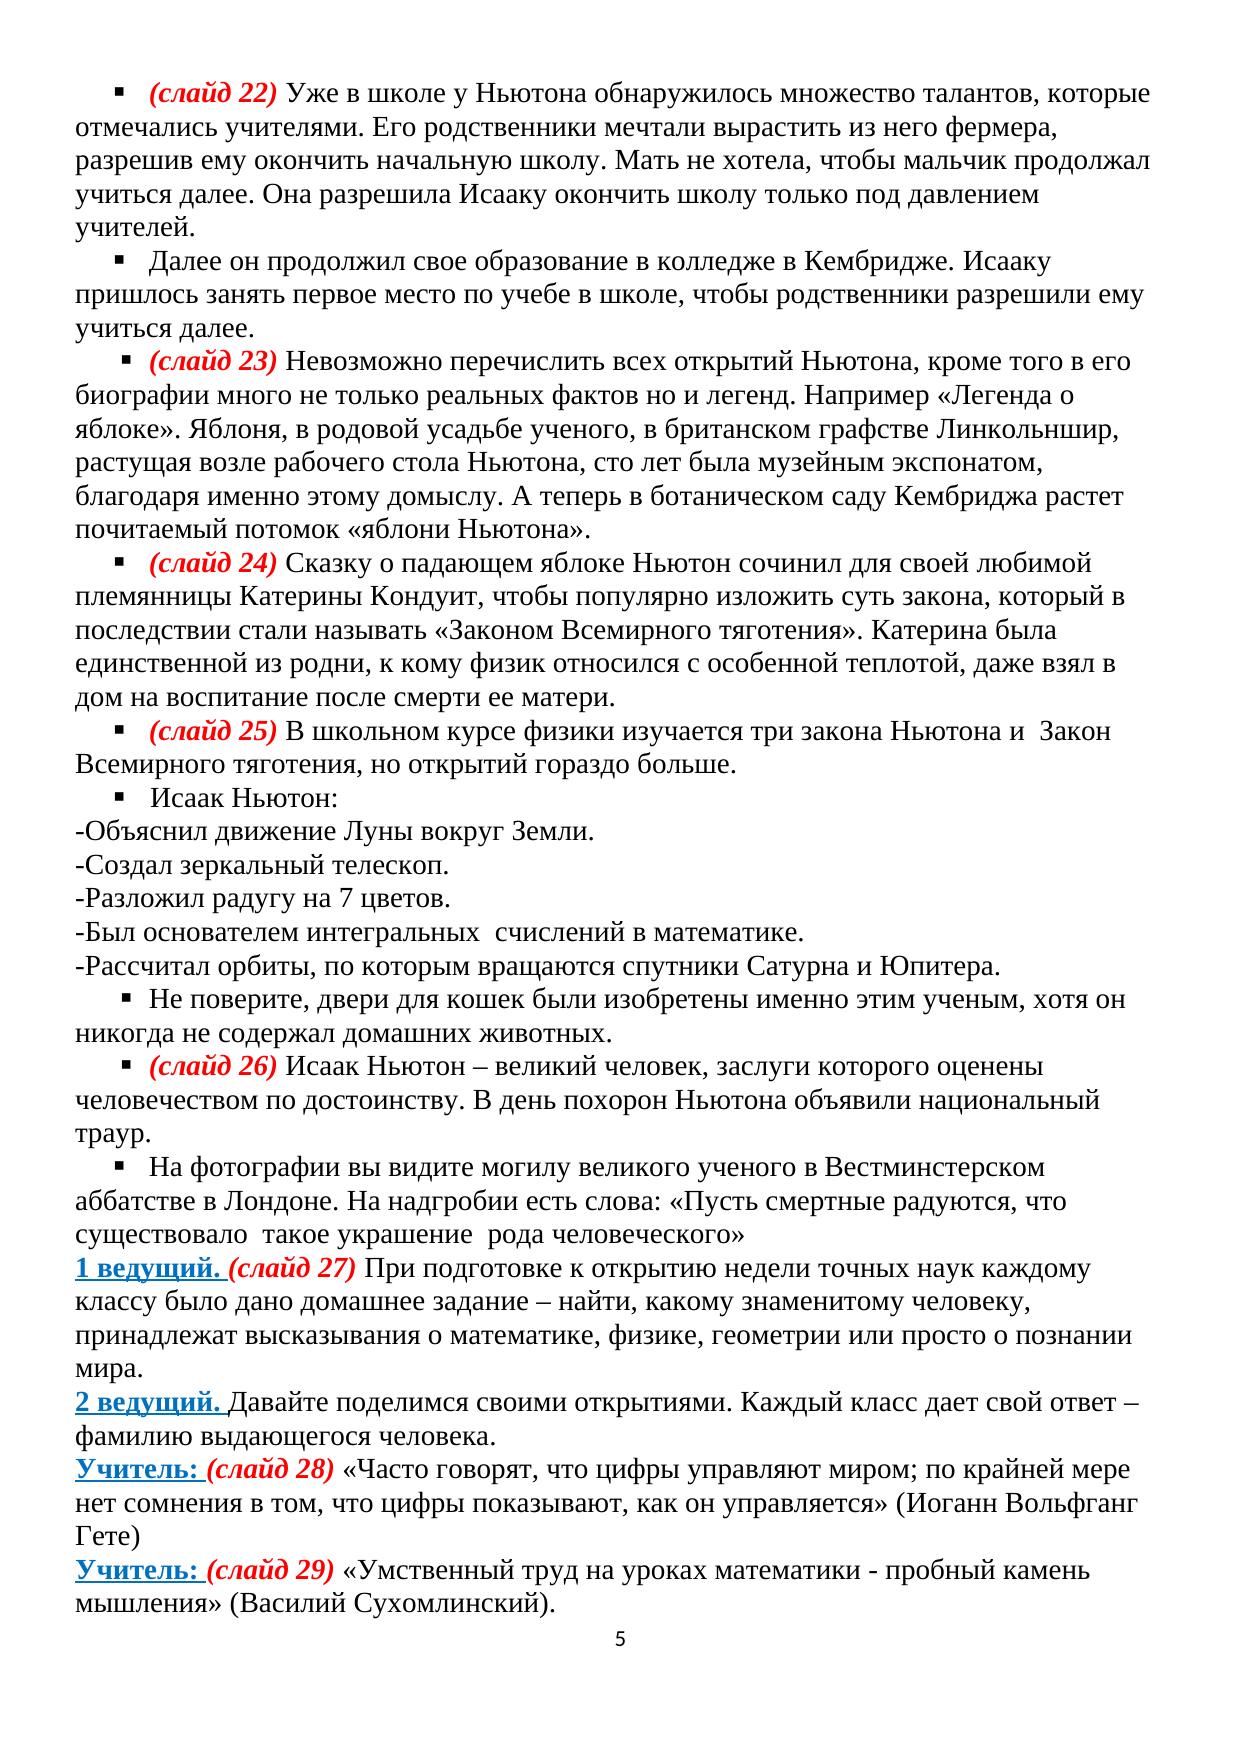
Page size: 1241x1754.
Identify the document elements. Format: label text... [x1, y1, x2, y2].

text Учитель: (слайд 29) «Умственный труд на уроках математики - пробный камень мышления» (Василий Сухомлинский). [75, 1552, 1165, 1619]
list (слайд 23) Невозможно перечислить всех открытий Ньютона, кроме того в его биографии много не только реальных фактов но и легенд. Например «Легенда о яблоке». Яблоня, в родовой усадьбе ученого, в британском графстве Линкольншир, растущая возле рабочего стола Ньютона, сто лет была музейным экспонатом, благодаря именно этому домыслу. А теперь в ботаническом саду Кембриджа растет почитаемый потомок «яблони Ньютона». [75, 343, 1165, 545]
text -Был основателем интегральных счислений в математике. [75, 914, 1165, 948]
text -Создал зеркальный телескоп. [75, 847, 1165, 881]
list (слайд 25) В школьном курсе физики изучается три закона Ньютона и Закон Всемирного тяготения, но открытий гораздо больше. [75, 713, 1165, 780]
list (слайд 22) Уже в школе у Ньютона обнаружилось множество талантов, которые отмечались учителями. Его родственники мечтали вырастить из него фермера, разрешив ему окончить начальную школу. Мать не хотела, чтобы мальчик продолжал учиться далее. Она разрешила Исааку окончить школу только под давлением учителей. [75, 75, 1165, 243]
text -Разложил радугу на 7 цветов. [75, 881, 1165, 914]
text Учитель: (слайд 28) «Часто говорят, что цифры управляют миром; по крайней мере нет сомнения в том, что цифры показывают, как он управляется» (Иоганн Вольфганг Гете) [75, 1451, 1165, 1552]
text 1 ведущий. (слайд 27) При подготовке к открытию недели точных наук каждому классу было дано домашнее задание – найти, какому знаменитому человеку, принадлежат высказывания о математике, физике, геометрии или просто о познании мира. [75, 1250, 1165, 1384]
list Далее он продолжил свое образование в колледже в Кембридже. Исааку пришлось занять первое место по учебе в школе, чтобы родственники разрешили ему учиться далее. [75, 243, 1165, 343]
list (слайд 24) Сказку о падающем яблоке Ньютон сочинил для своей любимой племянницы Катерины Кондуит, чтобы популярно изложить суть закона, который в последствии стали называть «Законом Всемирного тяготения». Катерина была единственной из родни, к кому физик относился с особенной теплотой, даже взял в дом на воспитание после смерти ее матери. [75, 545, 1165, 713]
list (слайд 26) Исаак Ньютон – великий человек, заслуги которого оценены человечеством по достоинству. В день похорон Ньютона объявили национальный траур. [75, 1048, 1165, 1149]
text -Объяснил движение Луны вокруг Земли. [75, 813, 1165, 847]
list На фотографии вы видите могилу великого ученого в Вестминстерском аббатстве в Лондоне. На надгробии есть слова: «Пусть смертные радуются, что существовало такое украшение рода человеческого» [75, 1149, 1165, 1250]
text 2 ведущий. Давайте поделимся своими открытиями. Каждый класс дает свой ответ – фамилию выдающегося человека. [75, 1384, 1165, 1451]
text -Рассчитал орбиты, по которым вращаются спутники Сатурна и Юпитера. [75, 948, 1165, 981]
list Не поверите, двери для кошек были изобретены именно этим ученым, хотя он никогда не содержал домашних животных. [75, 981, 1165, 1048]
list Исаак Ньютон: [112, 780, 1165, 813]
